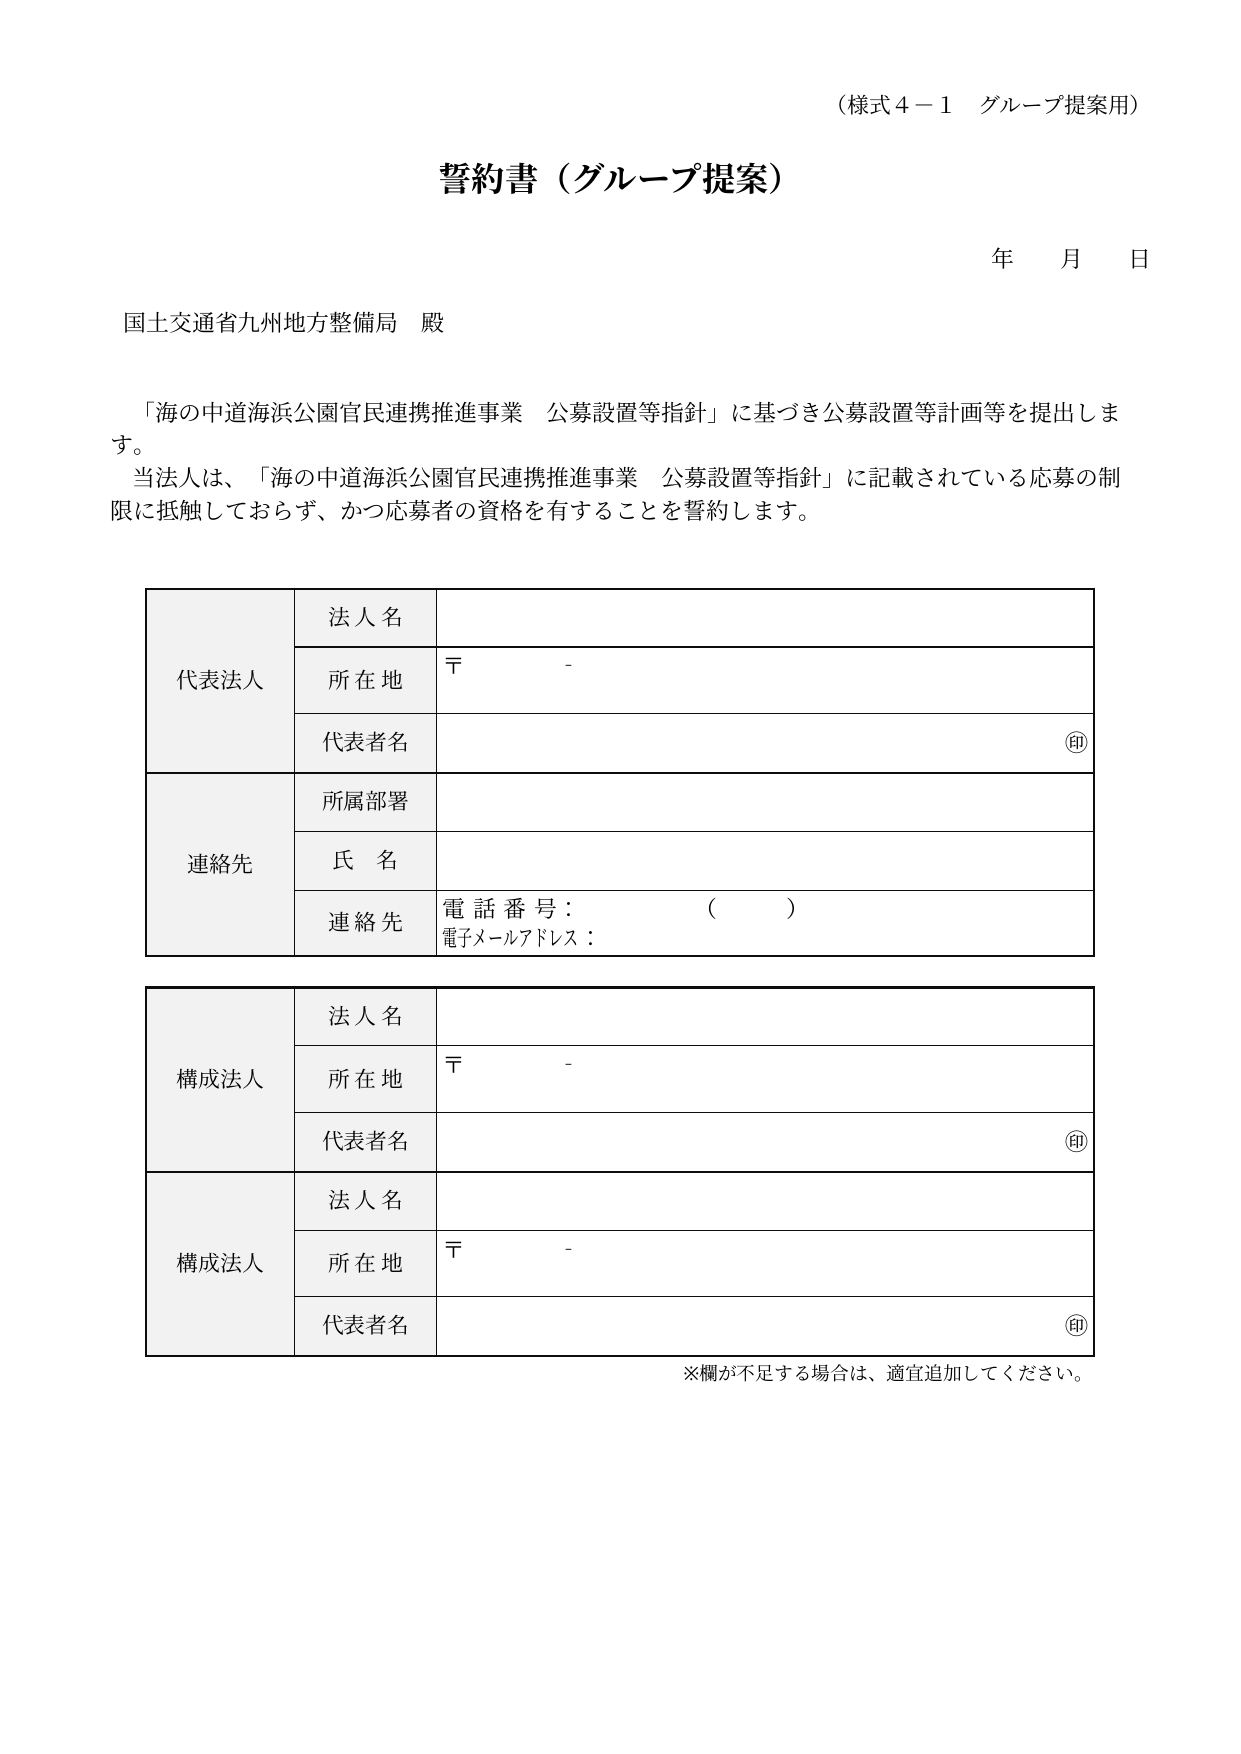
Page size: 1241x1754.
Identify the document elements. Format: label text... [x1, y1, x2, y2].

table_cell 法人名 [295, 1173, 436, 1230]
table_header 構成法人 [147, 989, 294, 1171]
text 国土交通省九州地方整備局 殿 [89, 305, 1152, 338]
table_cell 所属部署 [295, 774, 436, 831]
table_cell ㊞ [437, 714, 1093, 772]
table_header 法人名 [295, 989, 436, 1045]
text （様式４－１ グループ提案用） [89, 89, 1152, 120]
table_cell 氏名 [295, 832, 436, 890]
table_header [437, 590, 1093, 646]
table_cell 連絡先 [147, 774, 294, 955]
table_cell [437, 1173, 1093, 1230]
table_cell 構成法人 [147, 1173, 294, 1355]
text 年 月 日 [111, 241, 1152, 274]
text 誓約書（グループ提案） [89, 158, 1152, 199]
table_cell ㊞ [437, 1297, 1093, 1355]
table_cell 所在地 [295, 648, 436, 713]
table_cell 代表者名 [295, 1113, 436, 1171]
table_cell 所在地 [295, 1231, 436, 1296]
text 「海の中道海浜公園官民連携推進事業 公募設置等指針」に基づき公募設置等計画等を提出します。 [111, 395, 1126, 461]
table_header [437, 989, 1093, 1045]
table_cell 代表者名 [295, 714, 436, 772]
table_cell 連絡先 [295, 891, 436, 955]
table_header 法人名 [295, 590, 436, 646]
table_cell 〒 ‐ [437, 648, 1093, 713]
table_cell 代表者名 [295, 1297, 436, 1355]
text 当法人は、「海の中道海浜公園官民連携推進事業 公募設置等指針」に記載されている応募の制限に抵触しておらず、かつ応募者の資格を有することを誓約します。 [111, 461, 1126, 526]
table_cell [437, 774, 1093, 831]
table_cell 〒 ‐ [437, 1046, 1093, 1112]
table_cell 〒 ‐ [437, 1231, 1093, 1296]
table_cell 所在地 [295, 1046, 436, 1112]
table_cell ㊞ [437, 1113, 1093, 1171]
table_header 代表法人 [147, 590, 294, 772]
text ※欄が不足する場合は、適宜追加してください。 [89, 1357, 1093, 1386]
table_cell [437, 832, 1093, 890]
table_cell 電話番号： （ ） 電子メールアドレス： [437, 891, 1093, 955]
